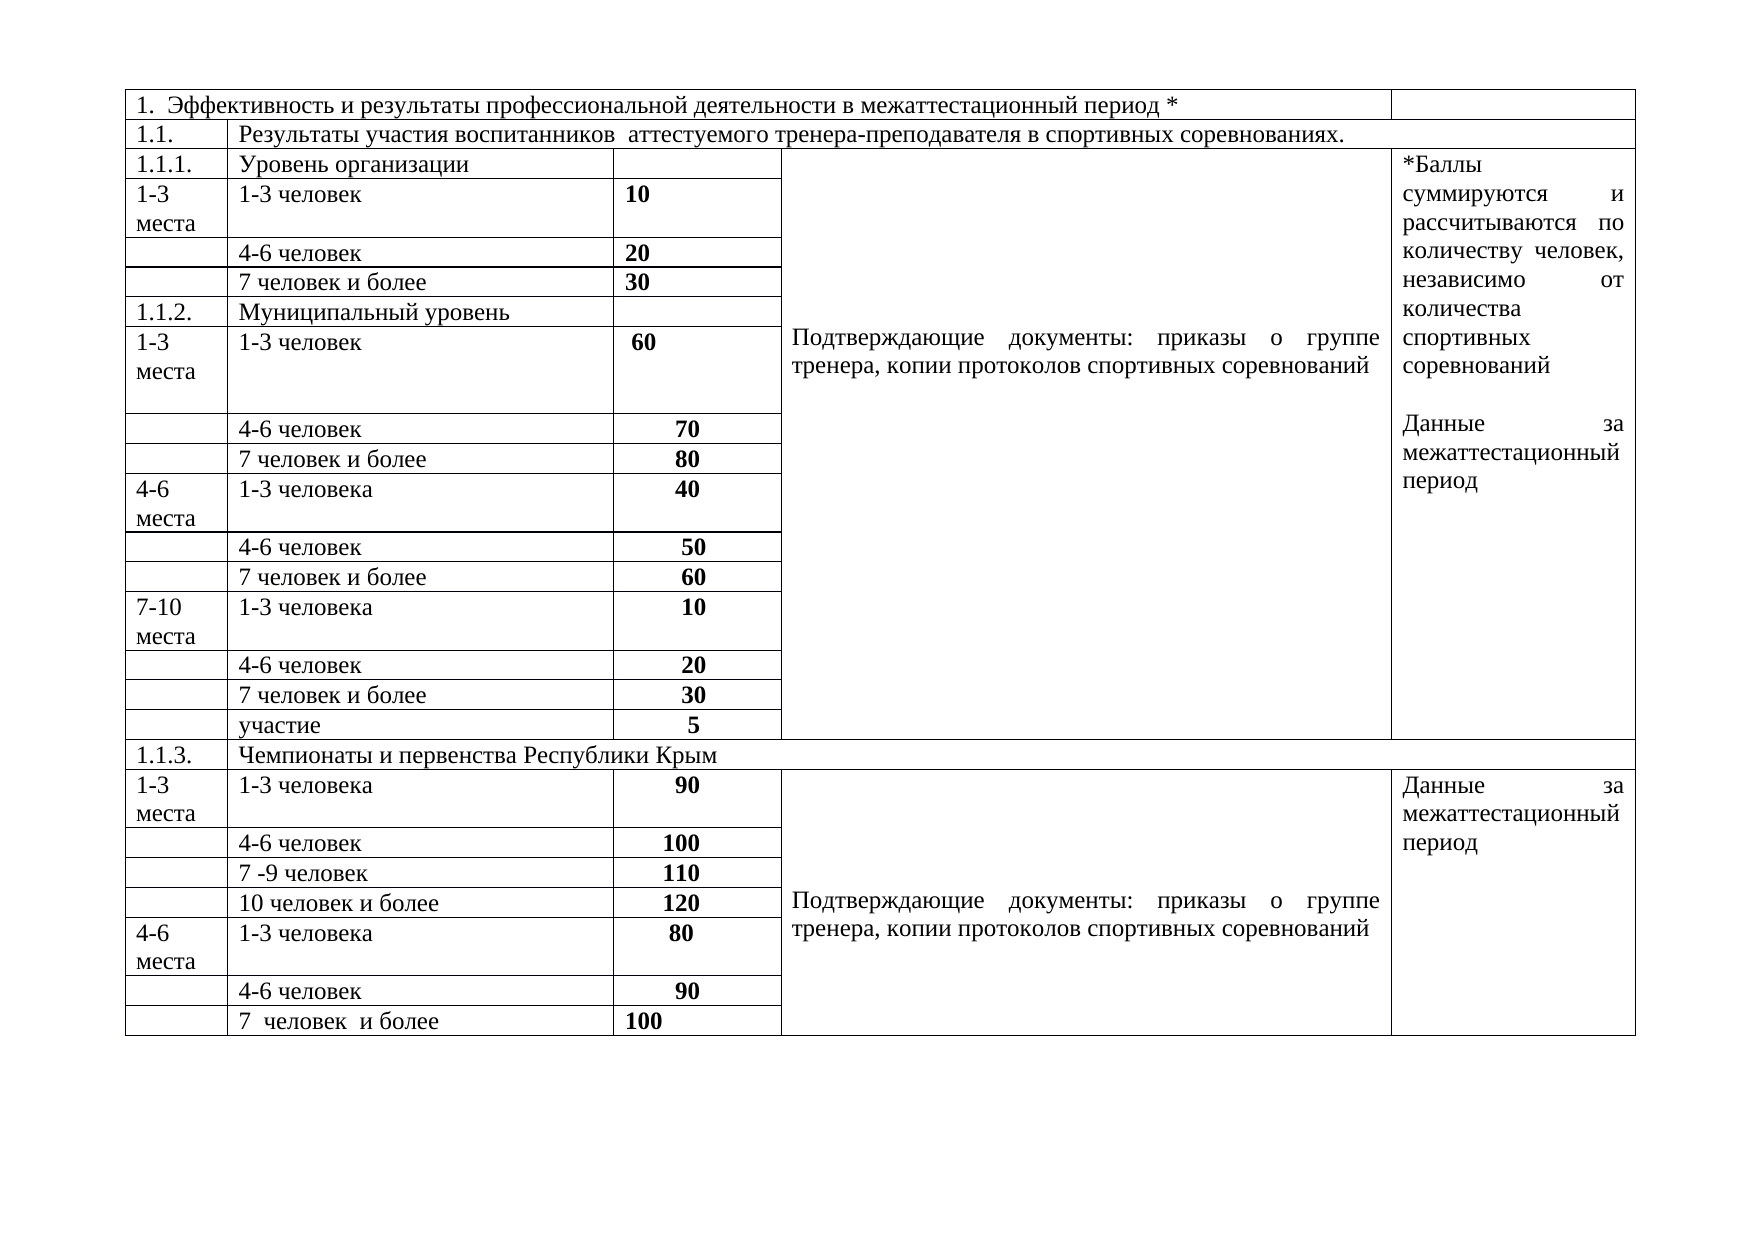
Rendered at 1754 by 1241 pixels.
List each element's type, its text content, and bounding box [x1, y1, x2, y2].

table_cell 4-6 места [126, 474, 227, 531]
table_cell 7 -9 человек [228, 858, 613, 887]
table_cell [126, 238, 227, 266]
table_cell 100 [614, 828, 781, 857]
table_cell 7 человек и более [228, 268, 613, 296]
table_cell 90 [614, 770, 781, 827]
table_cell Уровень организации [228, 149, 613, 178]
table_cell [126, 562, 227, 591]
table_cell 40 [614, 474, 781, 531]
table_cell [126, 268, 227, 296]
table_cell [126, 533, 227, 561]
table_cell 1. Эффективность и результаты профессиональной деятельности в межаттестационный период * [126, 90, 1391, 118]
table_cell [126, 888, 227, 917]
table_cell 7 человек и более [228, 562, 613, 591]
table_cell Подтверждающие документы: приказы о группе тренера, копии протоколов спортивных соревнований [782, 149, 1391, 739]
table_cell 10 человек и более [228, 888, 613, 917]
table_cell 1.1.1. [126, 149, 227, 178]
table_cell Чемпионаты и первенства Республики Крым [228, 740, 1635, 769]
table_cell 1.1.2. [126, 297, 227, 326]
table_cell [126, 680, 227, 709]
table_cell 4-6 человек [228, 651, 613, 679]
table_cell [126, 710, 227, 739]
table_cell 7 человек и более [228, 1006, 613, 1035]
table_cell 1.1.3. [126, 740, 227, 769]
table_cell 1-3 человека [228, 918, 613, 975]
table_cell 1-3 человек [228, 327, 613, 413]
table_cell 1-3 человека [228, 474, 613, 531]
table_cell [126, 414, 227, 443]
table_cell 50 [614, 533, 781, 561]
table_cell Подтверждающие документы: приказы о группе тренера, копии протоколов спортивных соревнований [782, 770, 1391, 1035]
table_cell 1-3 места [126, 770, 227, 827]
table_cell 1.1. [126, 120, 227, 148]
table_cell 110 [614, 858, 781, 887]
table_cell 120 [614, 888, 781, 917]
table_cell 10 [614, 179, 781, 237]
table_cell 20 [614, 238, 781, 266]
table_cell 7 человек и более [228, 680, 613, 709]
table_cell 4-6 места [126, 918, 227, 975]
table_cell [126, 1006, 227, 1035]
table_cell [126, 976, 227, 1005]
table_cell 60 [614, 562, 781, 591]
table_cell 30 [614, 680, 781, 709]
table_cell 80 [614, 444, 781, 473]
table_cell 90 [614, 976, 781, 1005]
table_cell *Баллы суммируются и рассчитываются по количеству человек, независимо от количества спортивных соревнований Данные за межаттестационный период [1392, 149, 1635, 739]
table_cell 80 [614, 918, 781, 975]
table_cell 4-6 человек [228, 976, 613, 1005]
table_cell [126, 651, 227, 679]
table_cell участие [228, 710, 613, 739]
table_cell Данные за межаттестационный период [1392, 770, 1635, 1035]
table_cell [126, 828, 227, 857]
table_cell [614, 149, 781, 178]
table_cell 1-3 места [126, 327, 227, 413]
table_cell 4-6 человек [228, 533, 613, 561]
table_cell 1-3 человека [228, 592, 613, 649]
table_cell [1392, 90, 1635, 118]
table_cell 1-3 человека [228, 770, 613, 827]
table_cell 7-10 места [126, 592, 227, 649]
table_cell [126, 858, 227, 887]
table_cell 7 человек и более [228, 444, 613, 473]
table_cell 1-3 места [126, 179, 227, 237]
table_cell [614, 297, 781, 326]
table_cell 20 [614, 651, 781, 679]
table_cell 70 [614, 414, 781, 443]
table_cell 1-3 человек [228, 179, 613, 237]
table_cell 60 [614, 327, 781, 413]
table_cell 4-6 человек [228, 238, 613, 266]
table_cell 4-6 человек [228, 828, 613, 857]
table_cell 30 [614, 268, 781, 296]
table_cell 100 [614, 1006, 781, 1035]
table_cell 10 [614, 592, 781, 649]
table_cell 5 [614, 710, 781, 739]
table_cell 4-6 человек [228, 414, 613, 443]
table_cell Муниципальный уровень [228, 297, 613, 326]
table_cell Результаты участия воспитанников аттестуемого тренера-преподавателя в спортивных соревнованиях. [228, 120, 1635, 148]
table_cell [126, 444, 227, 473]
